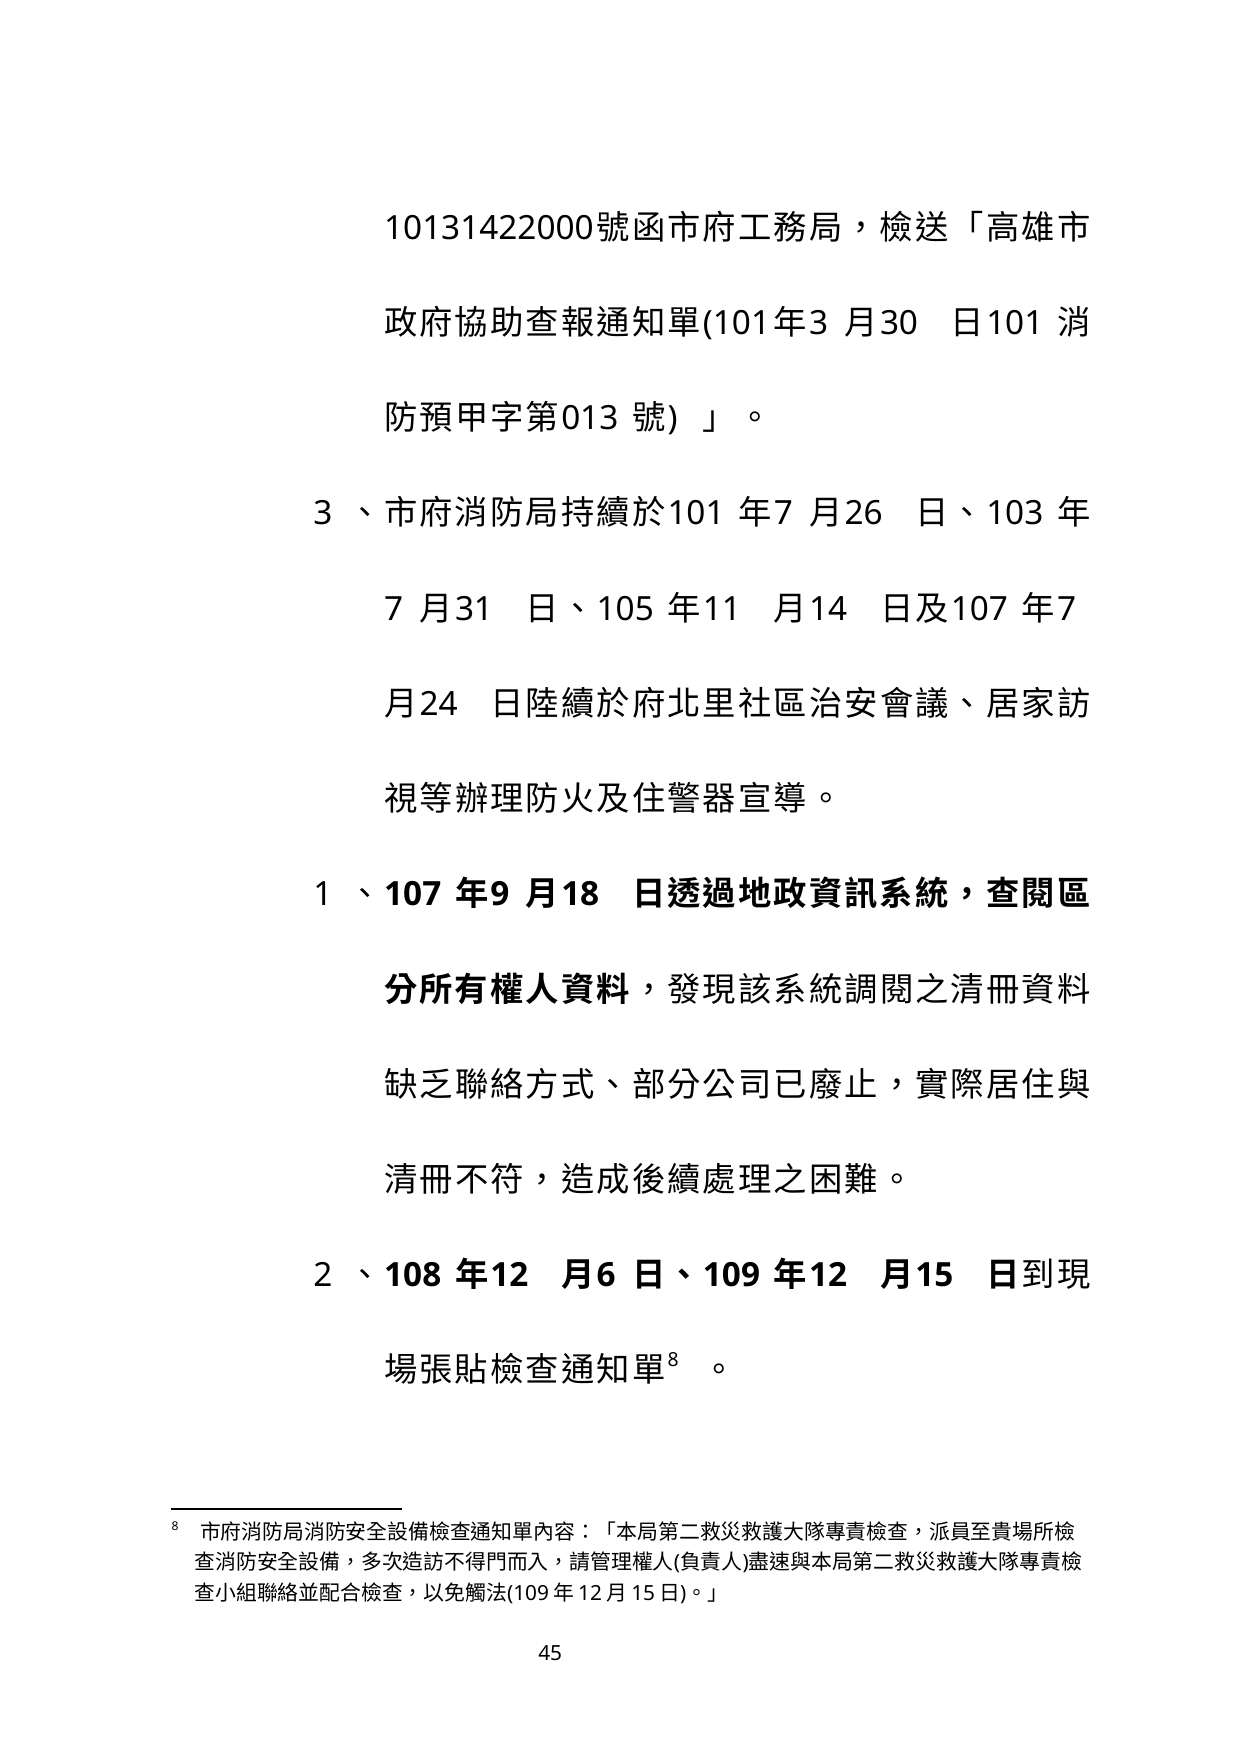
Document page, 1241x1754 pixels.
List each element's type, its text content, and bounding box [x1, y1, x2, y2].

subtitle 108年12月6日、109年12月15日到現場張貼檢查通知單。 [296, 1224, 1092, 1415]
subtitle 市府消防局持續於101年7月26日、103年7月31日、105年11月14日及107年7月24日陸續於府北里社區治安會議、居家訪視等辦理防火及住警器宣導。 [296, 463, 1092, 844]
subtitle 市府消防局鼓山分隊於101年3月29日前往檢查，發現12樓安全門上鎖及私設門禁，以101年4月5日高市消防二大字第10131422000號函市府工務局，檢送「高雄市政府協助查報通知單(101年3月30日101消防預甲字第013號)」。 [296, 177, 1092, 463]
subtitle 107年9月18日透過地政資訊系統，查閱區分所有權人資料，發現該系統調閱之清冊資料缺乏聯絡方式、部分公司已廢止，實際居住與清冊不符，造成後續處理之困難。 [296, 844, 1092, 1224]
